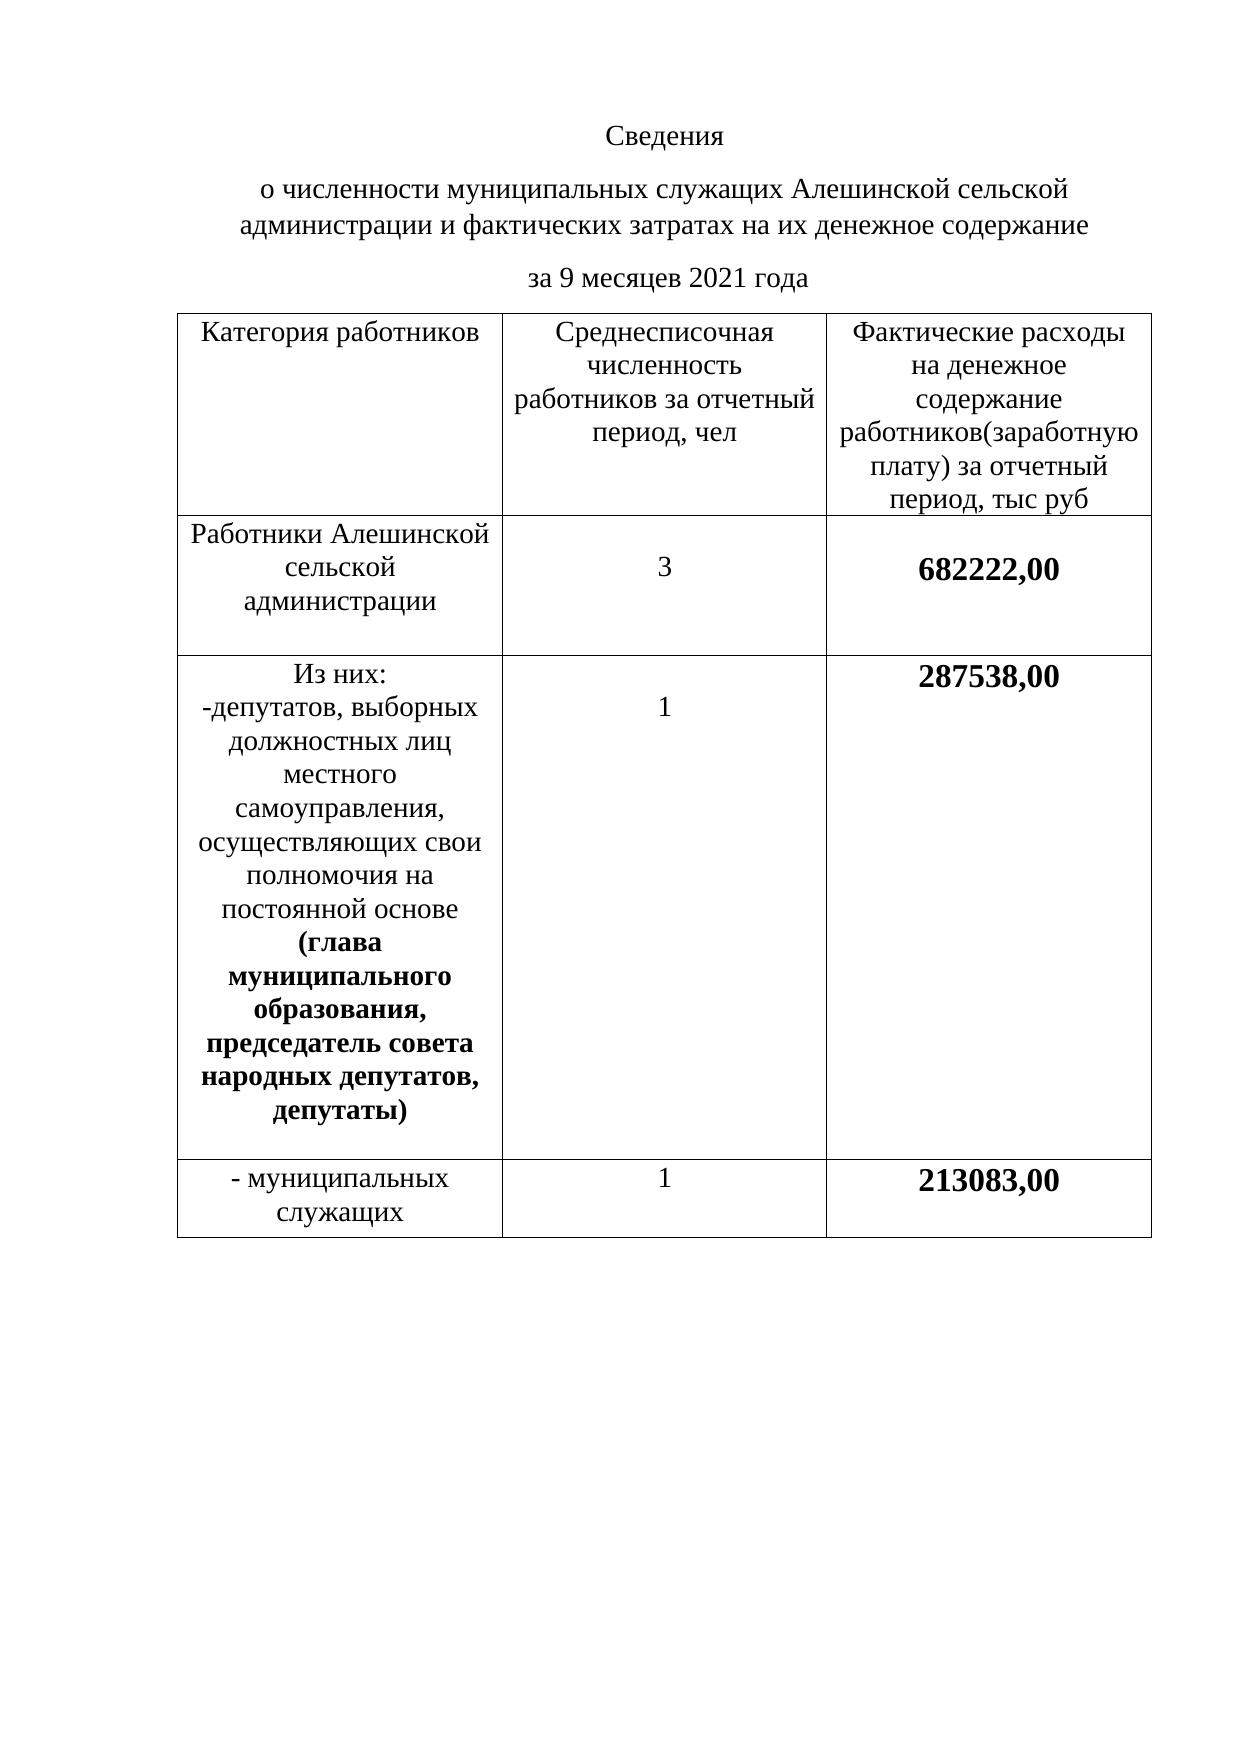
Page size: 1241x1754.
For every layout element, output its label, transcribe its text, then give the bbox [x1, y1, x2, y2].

table_cell Из них: -депутатов, выборных должностных лиц местного самоуправления, осуществляющих свои полномочия на постоянной основе (глава муниципального образования, председатель совета народных депутатов, депутаты) [178, 656, 502, 1159]
table_header Фактические расходы на денежное содержание работников(заработную плату) за отчетный период, тыс руб [827, 314, 1151, 515]
table_header Среднесписочная численность работников за отчетный период, чел [503, 314, 826, 515]
table_cell 3 [503, 516, 826, 655]
table_cell 1 [503, 1160, 826, 1237]
table_cell 1 [503, 656, 826, 1159]
table_cell 213083,00 [827, 1160, 1151, 1237]
table_cell 682222,00 [827, 516, 1151, 655]
text Сведения [177, 118, 1152, 152]
text о численности муниципальных служащих Алешинской сельской администрации и фактических затратах на их денежное содержание [177, 171, 1152, 241]
table_cell 287538,00 [827, 656, 1151, 1159]
table_cell Работники Алешинской сельской администрации [178, 516, 502, 655]
text за 9 месяцев 2021 года [177, 260, 1152, 293]
table_cell - муниципальных служащих [178, 1160, 502, 1237]
table_header Категория работников [178, 314, 502, 515]
